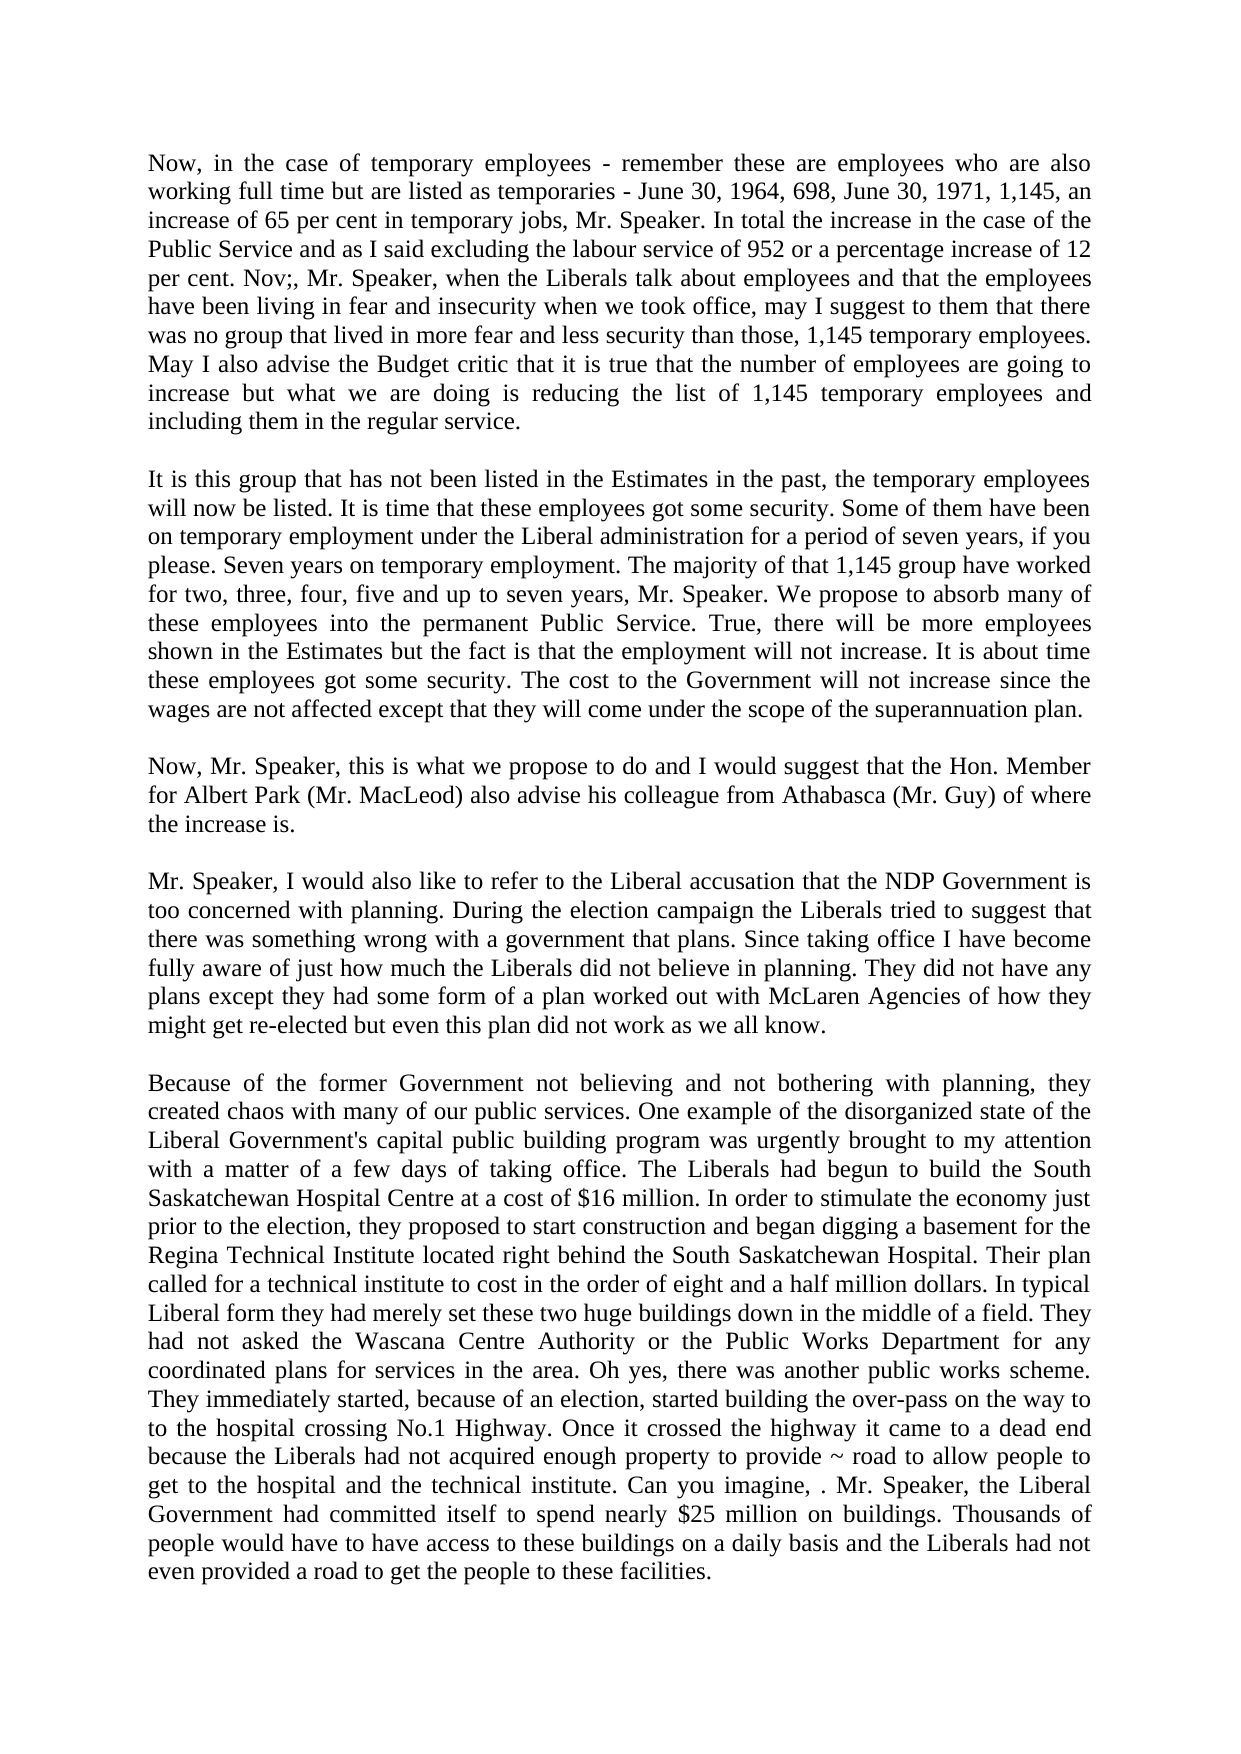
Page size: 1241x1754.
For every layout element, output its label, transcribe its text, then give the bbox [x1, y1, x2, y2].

text Because of the former Government not believing and not bothering with planning, they created chaos with many of our public services. One example of the disorganized state of the Liberal Government's capital public building program was urgently brought to my attention with a matter of a few days of taking office. The Liberals had begun to build the South Saskatchewan Hospital Centre at a cost of $16 million. In order to stimulate the economy just prior to the election, they proposed to start construction and began digging a basement for the Regina Technical Institute located right behind the South Saskatchewan Hospital. Their plan called for a technical institute to cost in the order of eight and a half million dollars. In typical Liberal form they had merely set these two huge buildings down in the middle of a field. They had not asked the Wascana Centre Authority or the Public Works Department for any coordinated plans for services in the area. Oh yes, there was another public works scheme. They immediately started, because of an election, started building the over-pass on the way to to the hospital crossing No.1 Highway. Once it crossed the highway it came to a dead end because the Liberals had not acquired enough property to provide ~ road to allow people to get to the hospital and the technical institute. Can you imagine, . Mr. Speaker, the Liberal Government had committed itself to spend nearly $25 million on buildings. Thousands of people would have to have access to these buildings on a daily basis and the Liberals had not even provided a road to get the people to these facilities. [148, 1068, 1093, 1585]
text It is this group that has not been listed in the Estimates in the past, the temporary employees will now be listed. It is time that these employees got some security. Some of them have been on temporary employment under the Liberal administration for a period of seven years, if you please. Seven years on temporary employment. The majority of that 1,145 group have worked for two, three, four, five and up to seven years, Mr. Speaker. We propose to absorb many of these employees into the permanent Public Service. True, there will be more employees shown in the Estimates but the fact is that the employment will not increase. It is about time these employees got some security. The cost to the Government will not increase since the wages are not affected except that they will come under the scope of the superannuation plan. [148, 464, 1093, 723]
text Now, in the case of temporary employees - remember these are employees who are also working full time but are listed as temporaries - June 30, 1964, 698, June 30, 1971, 1,145, an increase of 65 per cent in temporary jobs, Mr. Speaker. In total the increase in the case of the Public Service and as I said excluding the labour service of 952 or a percentage increase of 12 per cent. Nov;, Mr. Speaker, when the Liberals talk about employees and that the employees have been living in fear and insecurity when we took office, may I suggest to them that there was no group that lived in more fear and less security than those, 1,145 temporary employees. May I also advise the Budget critic that it is true that the number of employees are going to increase but what we are doing is reducing the list of 1,145 temporary employees and including them in the regular service. [148, 148, 1093, 435]
text Mr. Speaker, I would also like to refer to the Liberal accusation that the NDP Government is too concerned with planning. During the election campaign the Liberals tried to suggest that there was something wrong with a government that plans. Since taking office I have become fully aware of just how much the Liberals did not believe in planning. They did not have any plans except they had some form of a plan worked out with McLaren Agencies of how they might get re-elected but even this plan did not work as we all know. [148, 866, 1093, 1039]
text Now, Mr. Speaker, this is what we propose to do and I would suggest that the Hon. Member for Albert Park (Mr. MacLeod) also advise his colleague from Athabasca (Mr. Guy) of where the increase is. [148, 751, 1093, 838]
